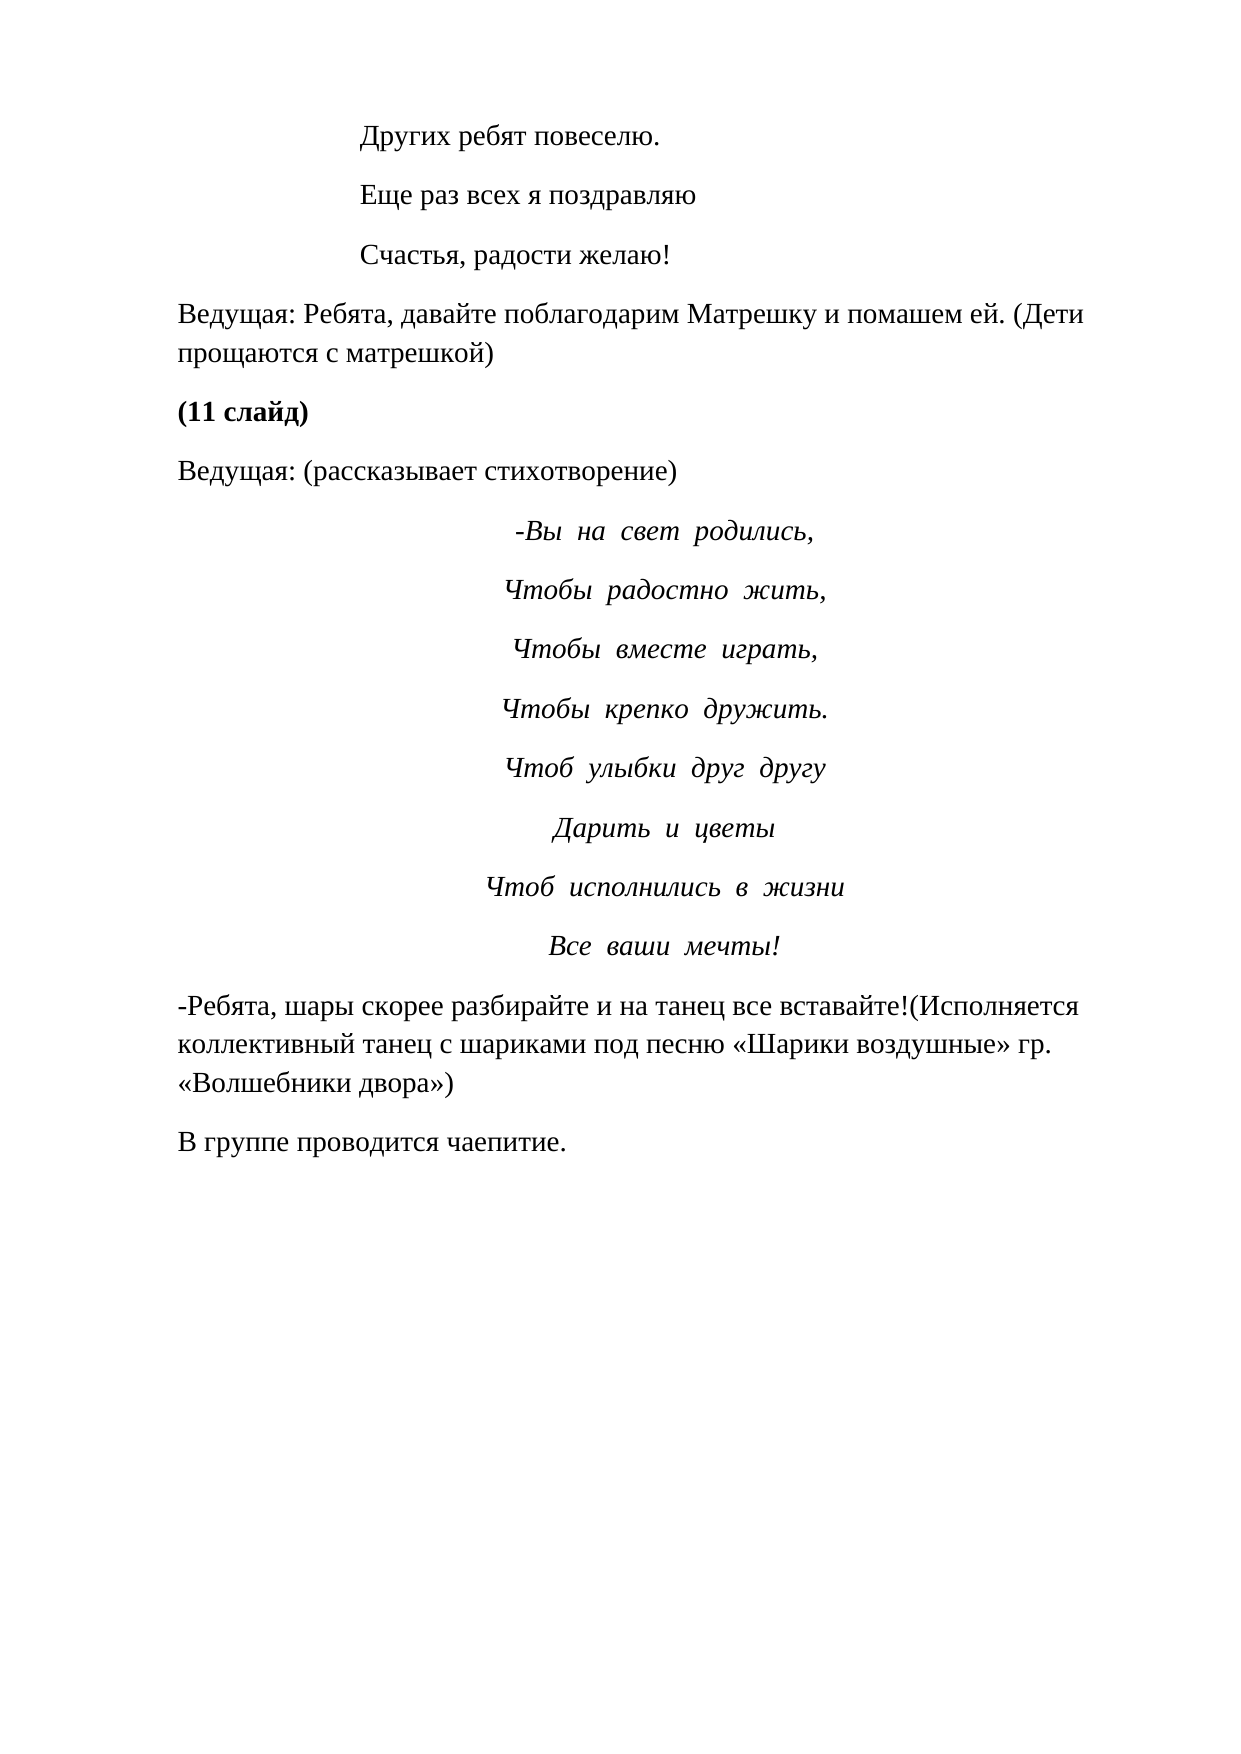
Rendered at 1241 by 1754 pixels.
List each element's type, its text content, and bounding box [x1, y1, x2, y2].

text Других ребят повеселю. [177, 118, 1152, 152]
text Дарить и цветы [177, 810, 1152, 843]
text Ведущая: (рассказывает стихотворение) [177, 453, 1152, 487]
text Ведущая: Ребята, давайте поблагодарим Матрешку и помашем ей. (Дети прощаются с матрешкой) [177, 296, 1152, 368]
text Чтобы вместе играть, [177, 632, 1152, 665]
text Чтоб улыбки друг другу [177, 750, 1152, 784]
text Счастья, радости желаю! [177, 237, 1152, 270]
text Еще раз всех я поздравляю [177, 177, 1152, 211]
text Чтоб исполнились в жизни [177, 869, 1152, 903]
text Чтобы радостно жить, [177, 572, 1152, 606]
text В группе проводится чаепитие. [177, 1124, 1152, 1158]
text Чтобы крепко дружить. [177, 691, 1152, 724]
text Все ваши мечты! [177, 928, 1152, 962]
text -Ребята, шары скорее разбирайте и на танец все вставайте!(Исполняется коллективный танец с шариками под песню «Шарики воздушные» гр. «Волшебники двора») [177, 988, 1152, 1098]
text -Вы на свет родились, [177, 513, 1152, 546]
text (11 слайд) [177, 394, 1152, 428]
